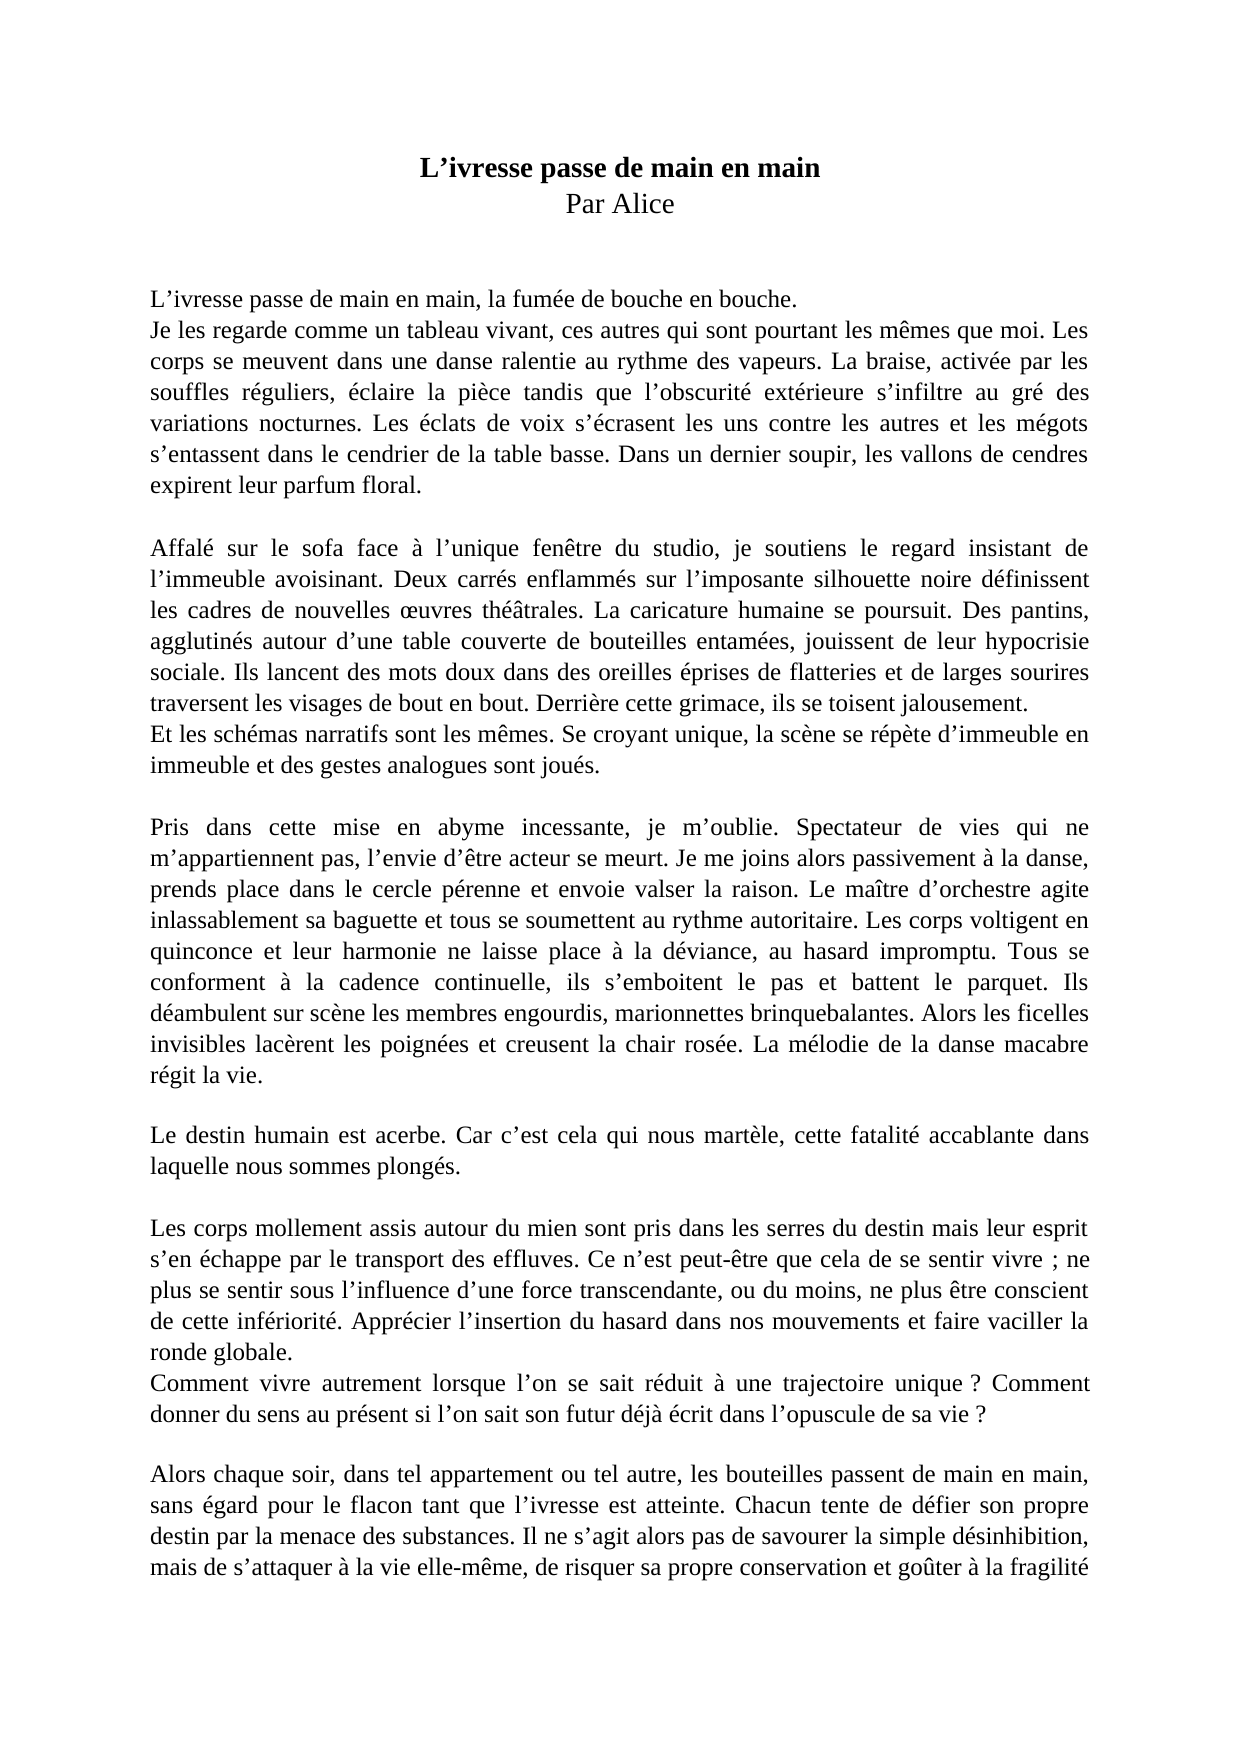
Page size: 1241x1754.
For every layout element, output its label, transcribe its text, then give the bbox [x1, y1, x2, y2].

text Comment vivre autrement lorsque l’on se sait réduit à une trajectoire unique ? Comment donner du sens au présent si l’on sait son futur déjà écrit dans l’opuscule de sa vie ? [150, 1368, 1090, 1428]
text L’ivresse passe de main en main, la fumée de bouche en bouche. [150, 284, 1090, 313]
text Je les regarde comme un tableau vivant, ces autres qui sont pourtant les mêmes que moi. Les corps se meuvent dans une danse ralentie au rythme des vapeurs. La braise, activée par les souffles réguliers, éclaire la pièce tandis que l’obscurité extérieure s’infiltre au gré des variations nocturnes. Les éclats de voix s’écrasent les uns contre les autres et les mégots s’entassent dans le cendrier de la table basse. Dans un dernier soupir, les vallons de cendres expirent leur parfum floral. [150, 315, 1090, 499]
text Pris dans cette mise en abyme incessante, je m’oublie. Spectateur de vies qui ne m’appartiennent pas, l’envie d’être acteur se meurt. Je me joins alors passivement à la danse, prends place dans le cercle pérenne et envoie valser la raison. Le maître d’orchestre agite inlassablement sa baguette et tous se soumettent au rythme autoritaire. Les corps voltigent en quinconce et leur harmonie ne laisse place à la déviance, au hasard impromptu. Tous se conforment à la cadence continuelle, ils s’emboitent le pas et battent le parquet. Ils déambulent sur scène les membres engourdis, marionnettes brinquebalantes. Alors les ficelles invisibles lacèrent les poignées et creusent la chair rosée. La mélodie de la danse macabre régit la vie. [150, 812, 1090, 1089]
text Et les schémas narratifs sont les mêmes. Se croyant unique, la scène se répète d’immeuble en immeuble et des gestes analogues sont joués. [150, 719, 1090, 779]
text Le destin humain est acerbe. Car c’est cela qui nous martèle, cette fatalité accablante dans laquelle nous sommes plongés. [150, 1120, 1090, 1180]
text Les corps mollement assis autour du mien sont pris dans les serres du destin mais leur esprit s’en échappe par le transport des effluves. Ce n’est peut-être que cela de se sentir vivre ; ne plus se sentir sous l’influence d’une force transcendante, ou du moins, ne plus être conscient de cette infériorité. Apprécier l’insertion du hasard dans nos mouvements et faire vaciller la ronde globale. [150, 1213, 1090, 1366]
text Par Alice [150, 186, 1090, 220]
text Affalé sur le sofa face à l’unique fenêtre du studio, je soutiens le regard insistant de l’immeuble avoisinant. Deux carrés enflammés sur l’imposante silhouette noire définissent les cadres de nouvelles œuvres théâtrales. La caricature humaine se poursuit. Des pantins, agglutinés autour d’une table couverte de bouteilles entamées, jouissent de leur hypocrisie sociale. Ils lancent des mots doux dans des oreilles éprises de flatteries et de larges sourires traversent les visages de bout en bout. Derrière cette grimace, ils se toisent jalousement. [150, 533, 1090, 717]
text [150, 1459, 1090, 1581]
text L’ivresse passe de main en main [150, 150, 1090, 183]
